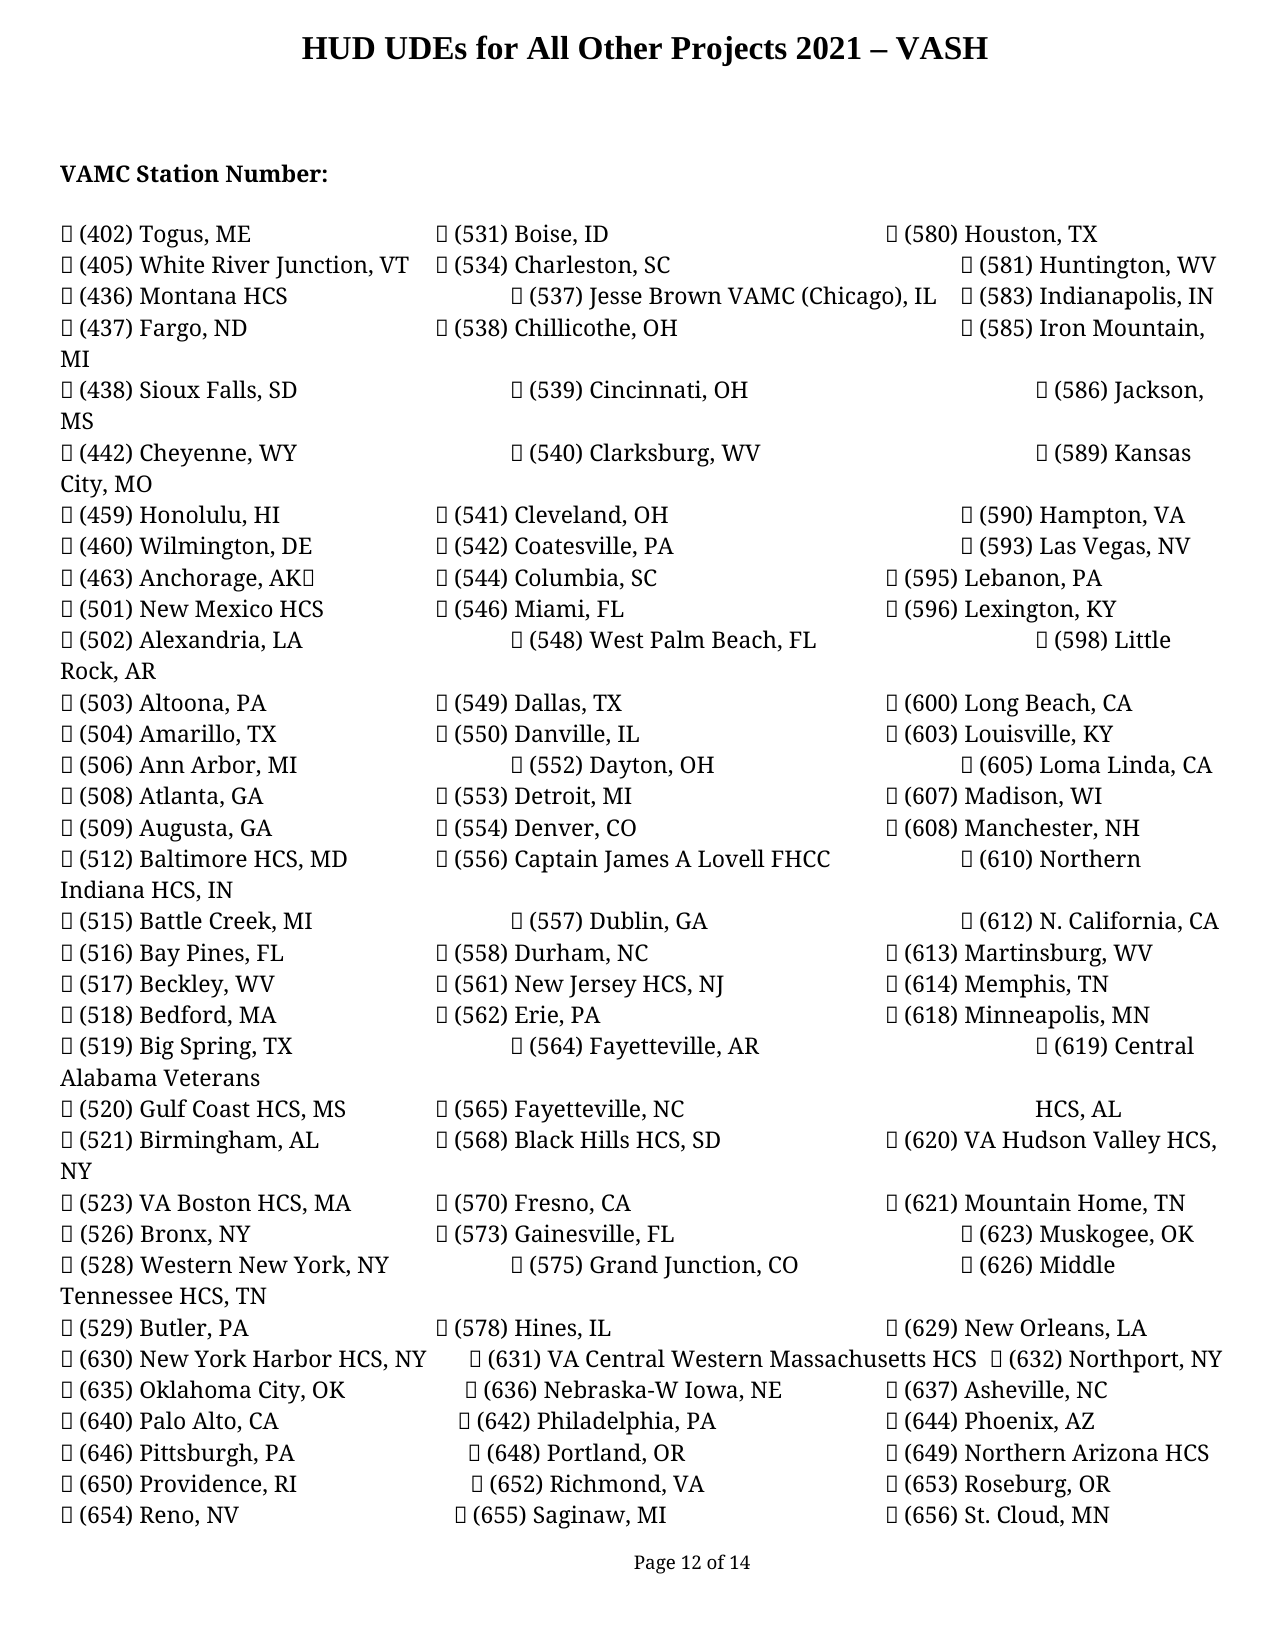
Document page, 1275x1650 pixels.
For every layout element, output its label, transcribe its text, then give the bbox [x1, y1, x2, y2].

text  (506) Ann Arbor, MI  (552) Dayton, OH  (605) Loma Linda, CA [60, 749, 1230, 780]
text  (516) Bay Pines, FL  (558) Durham, NC  (613) Martinsburg, WV [60, 936, 1230, 968]
text  (630) New York Harbor HCS, NY  (631) VA Central Western Massachusetts HCS  (632) Northport, NY [60, 1343, 1230, 1374]
text  (519) Big Spring, TX  (564) Fayetteville, AR  (619) Central Alabama Veterans [60, 1030, 1230, 1093]
text  (529) Butler, PA  (578) Hines, IL  (629) New Orleans, LA [60, 1311, 1230, 1343]
text  (402) Togus, ME  (531) Boise, ID  (580) Houston, TX [60, 218, 1230, 249]
text  (517) Beckley, WV  (561) New Jersey HCS, NJ  (614) Memphis, TN [60, 968, 1230, 999]
text  (518) Bedford, MA  (562) Erie, PA  (618) Minneapolis, MN [60, 999, 1230, 1030]
text  (635) Oklahoma City, OK  (636) Nebraska-W Iowa, NE  (637) Asheville, NC [60, 1374, 1230, 1405]
text  (459) Honolulu, HI  (541) Cleveland, OH  (590) Hampton, VA [60, 499, 1230, 530]
text  (520) Gulf Coast HCS, MS  (565) Fayetteville, NC HCS, AL [60, 1093, 1230, 1124]
text VAMC Station Number: [60, 158, 1230, 189]
text  (508) Atlanta, GA  (553) Detroit, MI  (607) Madison, WI [60, 780, 1230, 811]
text  (504) Amarillo, TX  (550) Danville, IL  (603) Louisville, KY [60, 718, 1230, 749]
text  (509) Augusta, GA  (554) Denver, CO  (608) Manchester, NH [60, 811, 1230, 843]
text  (502) Alexandria, LA  (548) West Palm Beach, FL  (598) Little Rock, AR [60, 624, 1230, 686]
text  (436) Montana HCS  (537) Jesse Brown VAMC (Chicago), IL  (583) Indianapolis, IN [60, 280, 1230, 311]
text  (501) New Mexico HCS  (546) Miami, FL  (596) Lexington, KY [60, 593, 1230, 624]
text  (521) Birmingham, AL  (568) Black Hills HCS, SD  (620) VA Hudson Valley HCS, NY [60, 1124, 1230, 1186]
text  (515) Battle Creek, MI  (557) Dublin, GA  (612) N. California, CA [60, 905, 1230, 936]
text  (438) Sioux Falls, SD  (539) Cincinnati, OH  (586) Jackson, MS [60, 374, 1230, 436]
text  (646) Pittsburgh, PA  (648) Portland, OR  (649) Northern Arizona HCS [60, 1436, 1230, 1468]
text  (463) Anchorage, AK  (544) Columbia, SC  (595) Lebanon, PA [60, 561, 1230, 593]
text  (503) Altoona, PA  (549) Dallas, TX  (600) Long Beach, CA [60, 686, 1230, 718]
text  (640) Palo Alto, CA  (642) Philadelphia, PA  (644) Phoenix, AZ [60, 1405, 1230, 1436]
text  (523) VA Boston HCS, MA  (570) Fresno, CA  (621) Mountain Home, TN [60, 1186, 1230, 1218]
text  (512) Baltimore HCS, MD  (556) Captain James A Lovell FHCC  (610) Northern Indiana HCS, IN [60, 843, 1230, 905]
text  (460) Wilmington, DE  (542) Coatesville, PA  (593) Las Vegas, NV [60, 530, 1230, 561]
text  (650) Providence, RI  (652) Richmond, VA  (653) Roseburg, OR [60, 1468, 1230, 1499]
text  (437) Fargo, ND  (538) Chillicothe, OH  (585) Iron Mountain, MI [60, 311, 1230, 374]
text  (442) Cheyenne, WY  (540) Clarksburg, WV  (589) Kansas City, MO [60, 436, 1230, 499]
text  (654) Reno, NV  (655) Saginaw, MI  (656) St. Cloud, MN [60, 1499, 1230, 1530]
text  (405) White River Junction, VT  (534) Charleston, SC  (581) Huntington, WV [60, 249, 1230, 280]
text  (526) Bronx, NY  (573) Gainesville, FL  (623) Muskogee, OK [60, 1218, 1230, 1249]
text  (528) Western New York, NY  (575) Grand Junction, CO  (626) Middle Tennessee HCS, TN [60, 1249, 1230, 1311]
